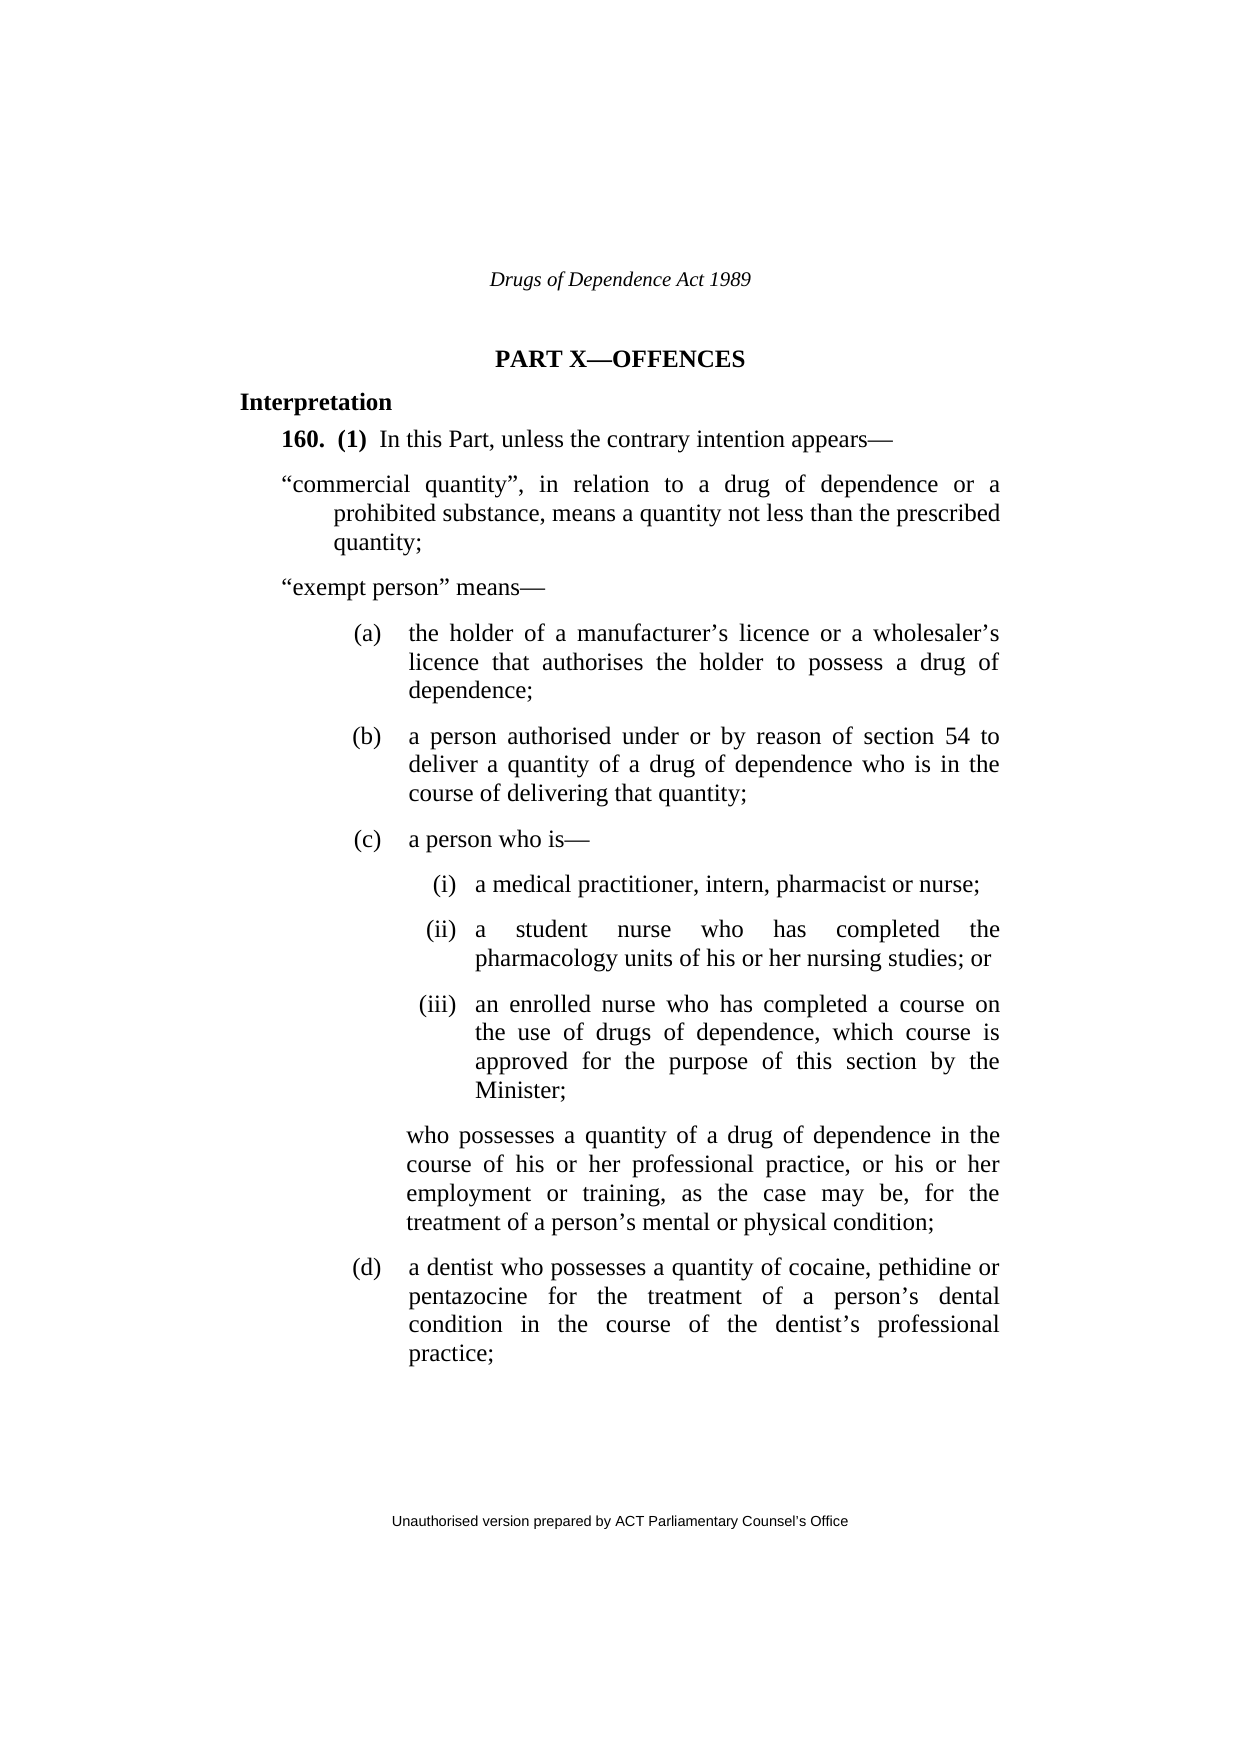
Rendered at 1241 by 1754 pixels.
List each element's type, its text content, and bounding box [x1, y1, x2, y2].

subtitle Interpretation [239, 387, 1001, 416]
text who possesses a quantity of a drug of dependence in the course of his or her professional practice, or his or her employment or training, as the case may be, for the treatment of a person’s mental or physical condition; [406, 1120, 1001, 1235]
text “commercial quantity”, in relation to a drug of dependence or a prohibited substance, means a quantity not less than the prescribed quantity; [281, 469, 1001, 556]
text (ii) a student nurse who has completed the pharmacology units of his or her nursing studies; or [235, 914, 1001, 972]
text 160. (1) In this Part, unless the contrary intention appears— [239, 424, 1001, 453]
text (a) the holder of a manufacturer’s licence or a wholesaler’s licence that authorises the holder to possess a drug of dependence; [239, 618, 1001, 704]
text (d) a dentist who possesses a quantity of cocaine, pethidine or pentazocine for the treatment of a person’s dental condition in the course of the dentist’s professional practice; [239, 1252, 1001, 1367]
text (iii) an enrolled nurse who has completed a course on the use of drugs of dependence, which course is approved for the purpose of this section by the Minister; [235, 989, 1001, 1104]
text “exempt person” means— [281, 572, 1001, 601]
text (c) a person who is— [239, 824, 1001, 852]
text (b) a person authorised under or by reason of section 54 to deliver a quantity of a drug of dependence who is in the course of delivering that quantity; [239, 721, 1001, 807]
subtitle part x—offences [239, 344, 1001, 372]
text (i) a medical practitioner, intern, pharmacist or nurse; [235, 869, 1001, 898]
